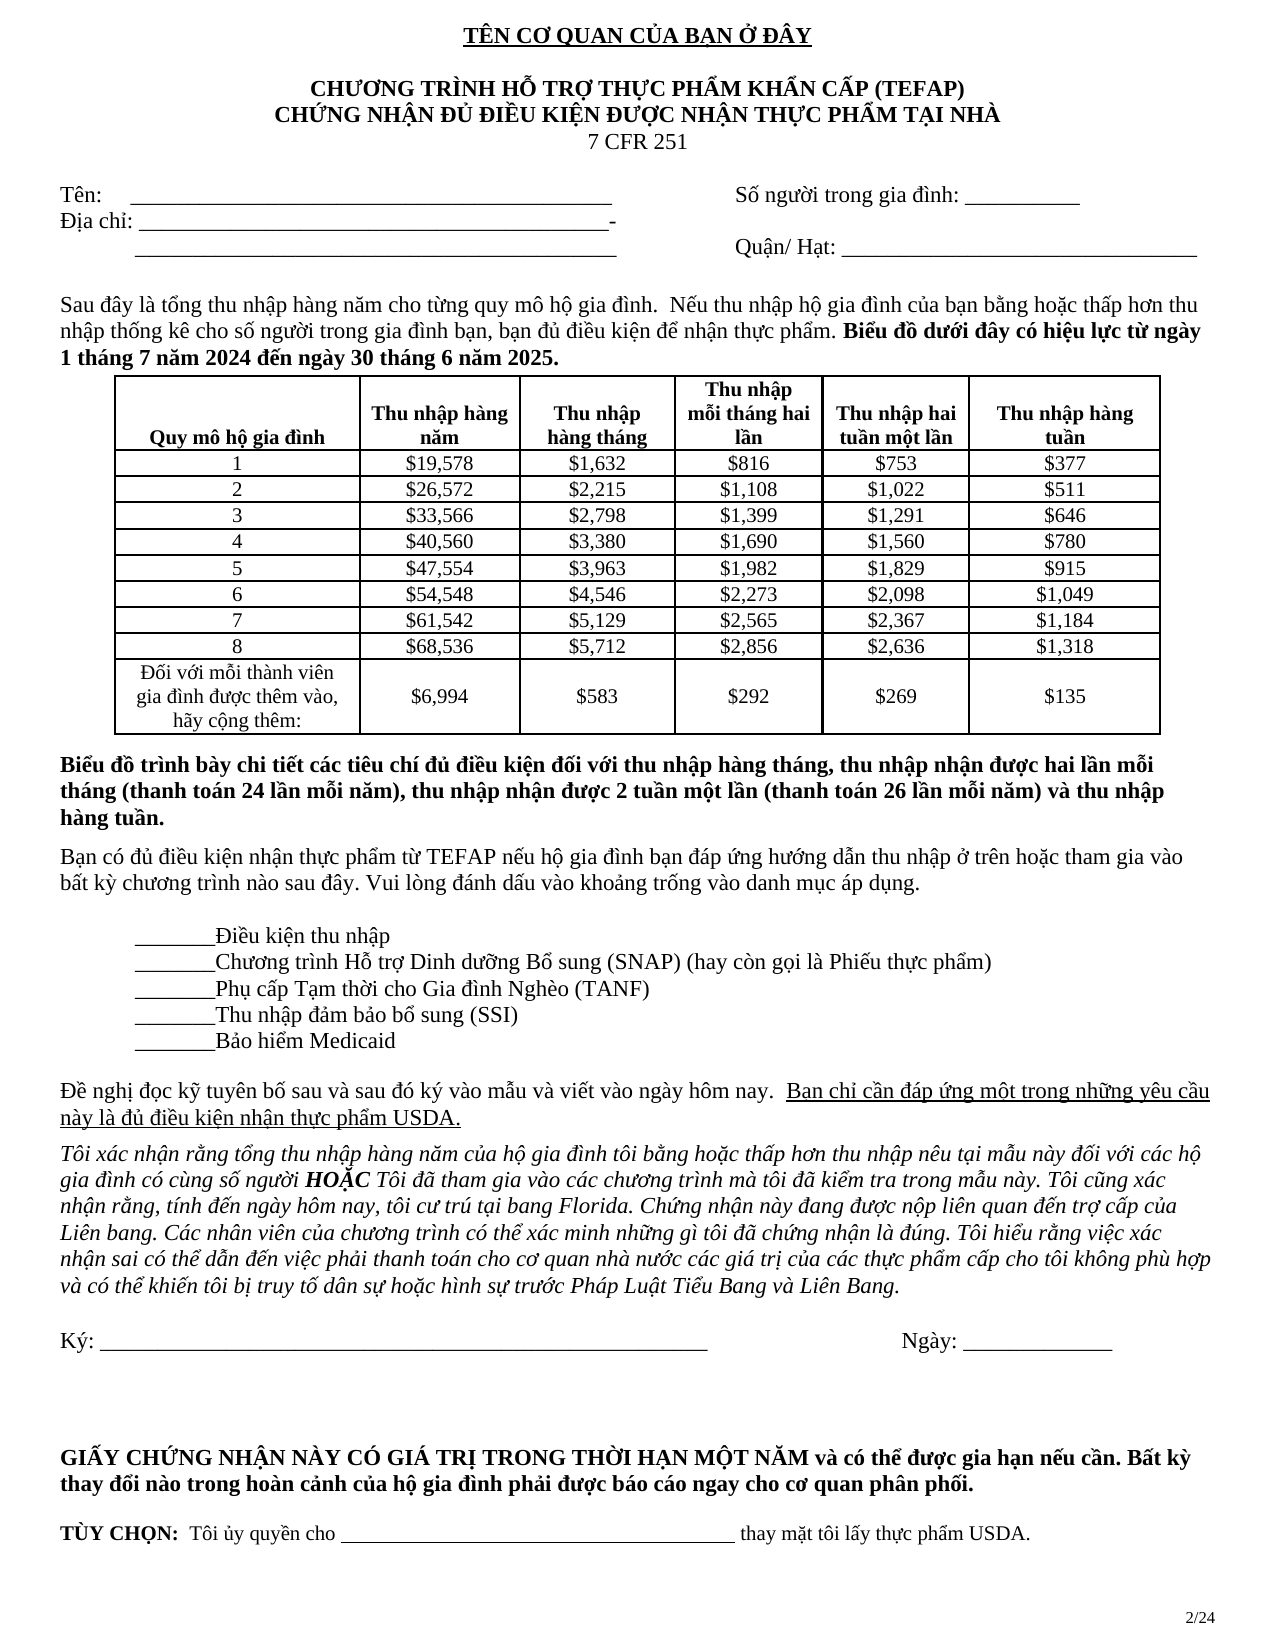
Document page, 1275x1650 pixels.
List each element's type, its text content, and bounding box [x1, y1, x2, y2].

table_header Quy mô hộ gia đình [116, 377, 359, 449]
table_cell $269 [824, 660, 968, 732]
table_cell 1 [116, 451, 359, 475]
table_cell $4,546 [521, 582, 674, 606]
table_cell 3 [116, 503, 359, 527]
table_cell 4 [116, 530, 359, 553]
table_header Thu nhập mỗi tháng hai lần [676, 377, 821, 449]
table_cell $1,690 [676, 530, 821, 553]
table_cell $915 [970, 556, 1159, 580]
table_cell $1,982 [676, 556, 821, 580]
table_cell $40,560 [361, 530, 519, 553]
text Ký: _____________________________________________________ Ngày: _____________ [60, 1327, 1215, 1353]
table_cell $377 [970, 451, 1159, 475]
table_cell $816 [676, 451, 821, 475]
table_cell $5,129 [521, 608, 674, 632]
table_cell $61,542 [361, 608, 519, 632]
table_cell 8 [116, 634, 359, 658]
table_cell $135 [970, 660, 1159, 732]
text Bạn có đủ điều kiện nhận thực phẩm từ TEFAP nếu hộ gia đình bạn đáp ứng hướng dẫn thu nhập ở trên hoặc tham gia vào bất kỳ chương trình nào sau đây. Vui lòng đánh dấu vào khoảng trống vào danh mục áp dụng. [60, 843, 1215, 896]
table_cell $753 [824, 451, 968, 475]
table_cell $1,184 [970, 608, 1159, 632]
table_cell $3,963 [521, 556, 674, 580]
table_cell $1,022 [824, 477, 968, 501]
text TÙY CHỌN: Tôi ủy quyền cho thay mặt tôi lấy thực phẩm USDA. [60, 1521, 1215, 1545]
table_cell 2 [116, 477, 359, 501]
table_cell $2,565 [676, 608, 821, 632]
table_cell 7 [116, 608, 359, 632]
table_cell 6 [116, 582, 359, 606]
table_cell 5 [116, 556, 359, 580]
table_cell $54,548 [361, 582, 519, 606]
table_cell $26,572 [361, 477, 519, 501]
table_cell $780 [970, 530, 1159, 553]
table_header Thu nhập hàng tuần [970, 377, 1159, 449]
table_cell $1,829 [824, 556, 968, 580]
table_cell $646 [970, 503, 1159, 527]
table_header Thu nhập hàng năm [361, 377, 519, 449]
table_cell $2,798 [521, 503, 674, 527]
text _______Phụ cấp Tạm thời cho Gia đình Nghèo (TANF) [135, 974, 1215, 1001]
table_header Thu nhập hàng tháng [521, 377, 674, 449]
text _______Điều kiện thu nhập [60, 922, 1215, 948]
table_cell $2,273 [676, 582, 821, 606]
table_cell $583 [521, 660, 674, 732]
table_cell $1,318 [970, 634, 1159, 658]
table_cell $2,215 [521, 477, 674, 501]
text Sau đây là tổng thu nhập hàng năm cho từng quy mô hộ gia đình. Nếu thu nhập hộ gia đình của bạn bằng hoặc thấp hơn thu nhập thống kê cho số người trong gia đình bạn, bạn đủ điều kiện để nhận thực phẩm. Biểu đồ dưới đây có hiệu lực từ ngày 1 tháng 7 năm 2024 đến ngày 30 tháng 6 năm 2025. [60, 291, 1215, 370]
text Đề nghị đọc kỹ tuyên bố sau và sau đó ký vào mẫu và viết vào ngày hôm nay. Bạn chỉ cần đáp ứng một trong những yêu cầu này là đủ điều kiện nhận thực phẩm USDA. [60, 1078, 1215, 1130]
table_cell $511 [970, 477, 1159, 501]
table_cell $6,994 [361, 660, 519, 732]
table_header Thu nhập hai tuần một lần [824, 377, 968, 449]
text __________________________________________ Quận/ Hạt: _______________________________ [135, 233, 1215, 260]
text GIẤY CHỨNG NHẬN NÀY CÓ GIÁ TRỊ TRONG THỜI HẠN MỘT NĂM và có thể được gia hạn nếu cần. Bất kỳ thay đổi nào trong hoàn cảnh của hộ gia đình phải được báo cáo ngay cho cơ quan phân phối. [60, 1444, 1215, 1497]
table_cell $1,108 [676, 477, 821, 501]
table_cell $19,578 [361, 451, 519, 475]
table_cell $1,632 [521, 451, 674, 475]
text Tên: __________________________________________ Số người trong gia đình: __________ [60, 181, 1215, 207]
table_cell $2,856 [676, 634, 821, 658]
table_cell $2,367 [824, 608, 968, 632]
table_cell $292 [676, 660, 821, 732]
text _______Bảo hiểm Medicaid [135, 1027, 1215, 1054]
table_cell $2,098 [824, 582, 968, 606]
text Biểu đồ trình bày chi tiết các tiêu chí đủ điều kiện đối với thu nhập hàng tháng, thu nhập nhận được hai lần mỗi tháng (thanh toán 24 lần mỗi năm), thu nhập nhận được 2 tuần một lần (thanh toán 26 lần mỗi năm) và thu nhập hàng tuần. [60, 751, 1215, 830]
table_cell $1,291 [824, 503, 968, 527]
table_cell $1,399 [676, 503, 821, 527]
text _______Chương trình Hỗ trợ Dinh dưỡng Bổ sung (SNAP) (hay còn gọi là Phiếu thực phẩm) [135, 948, 1215, 974]
table_cell $5,712 [521, 634, 674, 658]
table_cell $47,554 [361, 556, 519, 580]
table_cell Đối với mỗi thành viên gia đình được thêm vào, hãy cộng thêm: [116, 660, 359, 732]
table_cell $1,560 [824, 530, 968, 553]
table_cell $33,566 [361, 503, 519, 527]
table_cell $2,636 [824, 634, 968, 658]
table_cell $3,380 [521, 530, 674, 553]
table_cell $1,049 [970, 582, 1159, 606]
text Địa chỉ: _________________________________________- [60, 207, 1215, 233]
text _______Thu nhập đảm bảo bổ sung (SSI) [135, 1001, 1215, 1027]
text Tôi xác nhận rằng tổng thu nhập hàng năm của hộ gia đình tôi bằng hoặc thấp hơn thu nhập nêu tại mẫu này đối với các hộ gia đình có cùng số người HOẶC Tôi đã tham gia vào các chương trình mà tôi đã kiểm tra trong mẫu này. Tôi cũng xác nhận rằng, tính đến ngày hôm nay, tôi cư trú tại bang Florida. Chứng nhận này đang được nộp liên quan đến trợ cấp của Liên bang. Các nhân viên của chương trình có thể xác minh những gì tôi đã chứng nhận là đúng. Tôi hiểu rằng việc xác nhận sai có thể dẫn đến việc phải thanh toán cho cơ quan nhà nước các giá trị của các thực phẩm cấp cho tôi không phù hợp và có thể khiến tôi bị truy tố dân sự hoặc hình sự trước Pháp Luật Tiểu Bang và Liên Bang. [60, 1140, 1215, 1298]
table_cell $68,536 [361, 634, 519, 658]
